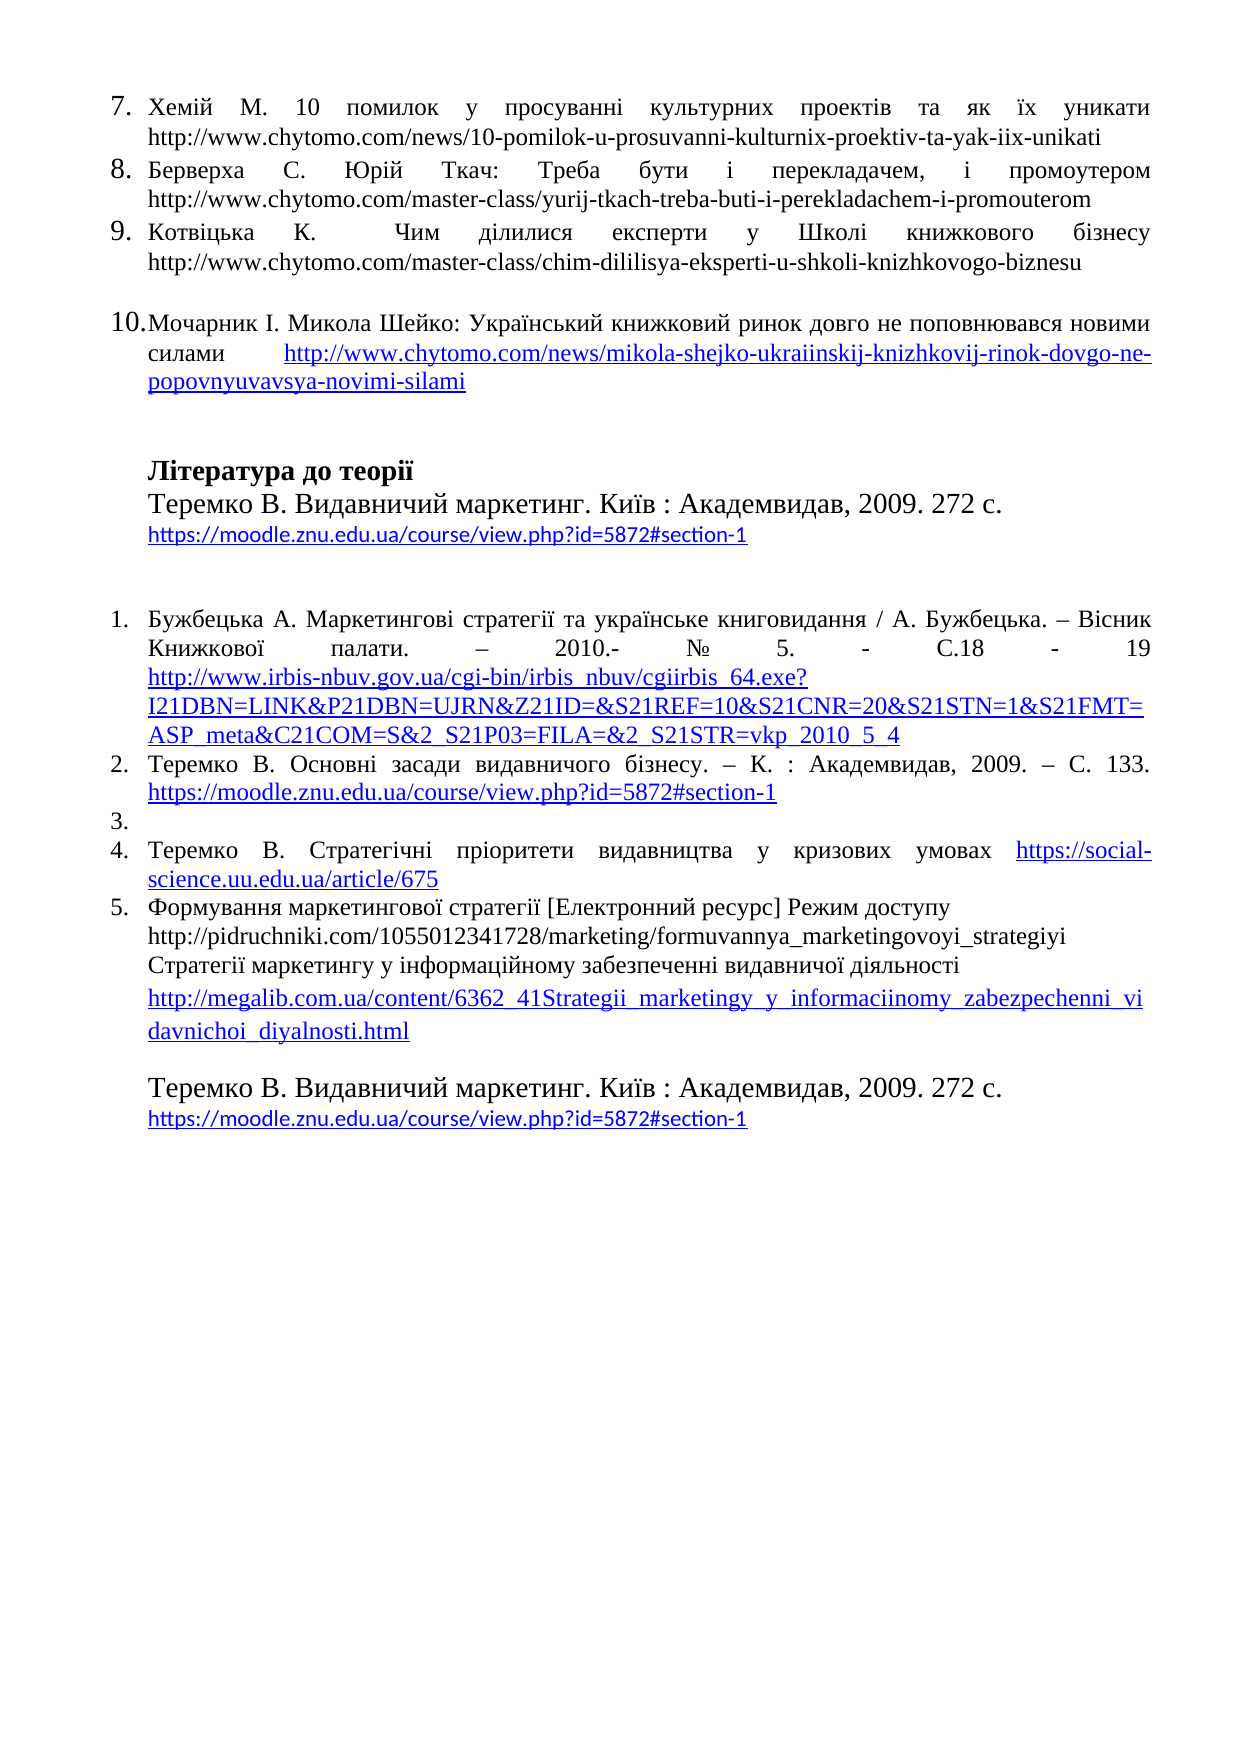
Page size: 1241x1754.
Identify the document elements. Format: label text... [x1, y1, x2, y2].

list https://moodle.znu.edu.ua/course/view.php?id=5872#section-1 [148, 520, 1152, 548]
list Хемій М. 10 помилок у просуванні культурних проектів та як їх уникати http://www.chytomo.com/news/10-pomilok-u-prosuvanni-kulturnix-proektiv-ta-yak-iix-unikati [110, 88, 1152, 151]
list Теремко В. Видавничий маркетинг. Київ : Академвидав, 2009. 272 с. [148, 1070, 1152, 1104]
list Мочарник І. Микола Шейко: Український книжковий ринок довго не поповнювався новими силами http://www.chytomo.com/news/mikola-shejko-ukraiinskij-knizhkovij-rinok-dovgo-ne-popovnyuvavsya-novimi-silami [110, 304, 1152, 395]
list Теремко В. Основні засади видавничого бізнесу. – К. : Академвидав, 2009. – С. 133. https://moodle.znu.edu.ua/course/view.php?id=5872#section-1 [110, 749, 1152, 806]
list Теремко В. Видавничий маркетинг. Київ : Академвидав, 2009. 272 с. [148, 486, 1152, 520]
list Берверха С. Юрій Ткач: Треба бути і перекладачем, і промоутером http://www.chytomo.com/master-class/yurij-tkach-treba-buti-i-perekladachem-i-promouterom [110, 151, 1152, 213]
list Формування маркетингової стратегії [Електронний ресурс] Режим доступу [110, 892, 1152, 921]
text http://pidruchniki.com/1055012341728/marketing/formuvannya_marketingovoyi_strategiyi [148, 921, 1152, 950]
list Котвіцька К. Чим ділилися експерти у Школі книжкового бізнесу http://www.chytomo.com/master-class/chim-dililisya-eksperti-u-shkoli-knizhkovogo-biznesu [110, 213, 1152, 275]
list Теремко В. Стратегічні пріоритети видавництва у кризових умовах https://social-science.uu.edu.ua/article/675 [110, 835, 1152, 892]
text Стратегії маркетингу у інформаційному забезпеченні видавничої діяльності http://megalib.com.ua/content/6362_41Strategii_marketingy_y_informaciinomy_zabezpechenni_vidavnichoi_diyalnosti.html [148, 950, 1152, 1045]
list Бужбецька А. Маркетингові стратегії та українське книговидання / А. Бужбецька. – Вісник Книжкової палати. – 2010.- № 5. - С.18 - 19 http://www.irbis-nbuv.gov.ua/cgi-bin/irbis_nbuv/cgiirbis_64.exe?I21DBN=LINK&P21DBN=UJRN&Z21ID=&S21REF=10&S21CNR=20&S21STN=1&S21FMT=ASP_meta&C21COM=S&2_S21P03=FILA=&2_S21STR=vkp_2010_5_4 [110, 604, 1152, 749]
list Література до теорії [148, 453, 1152, 486]
list https://moodle.znu.edu.ua/course/view.php?id=5872#section-1 [148, 1104, 1152, 1132]
